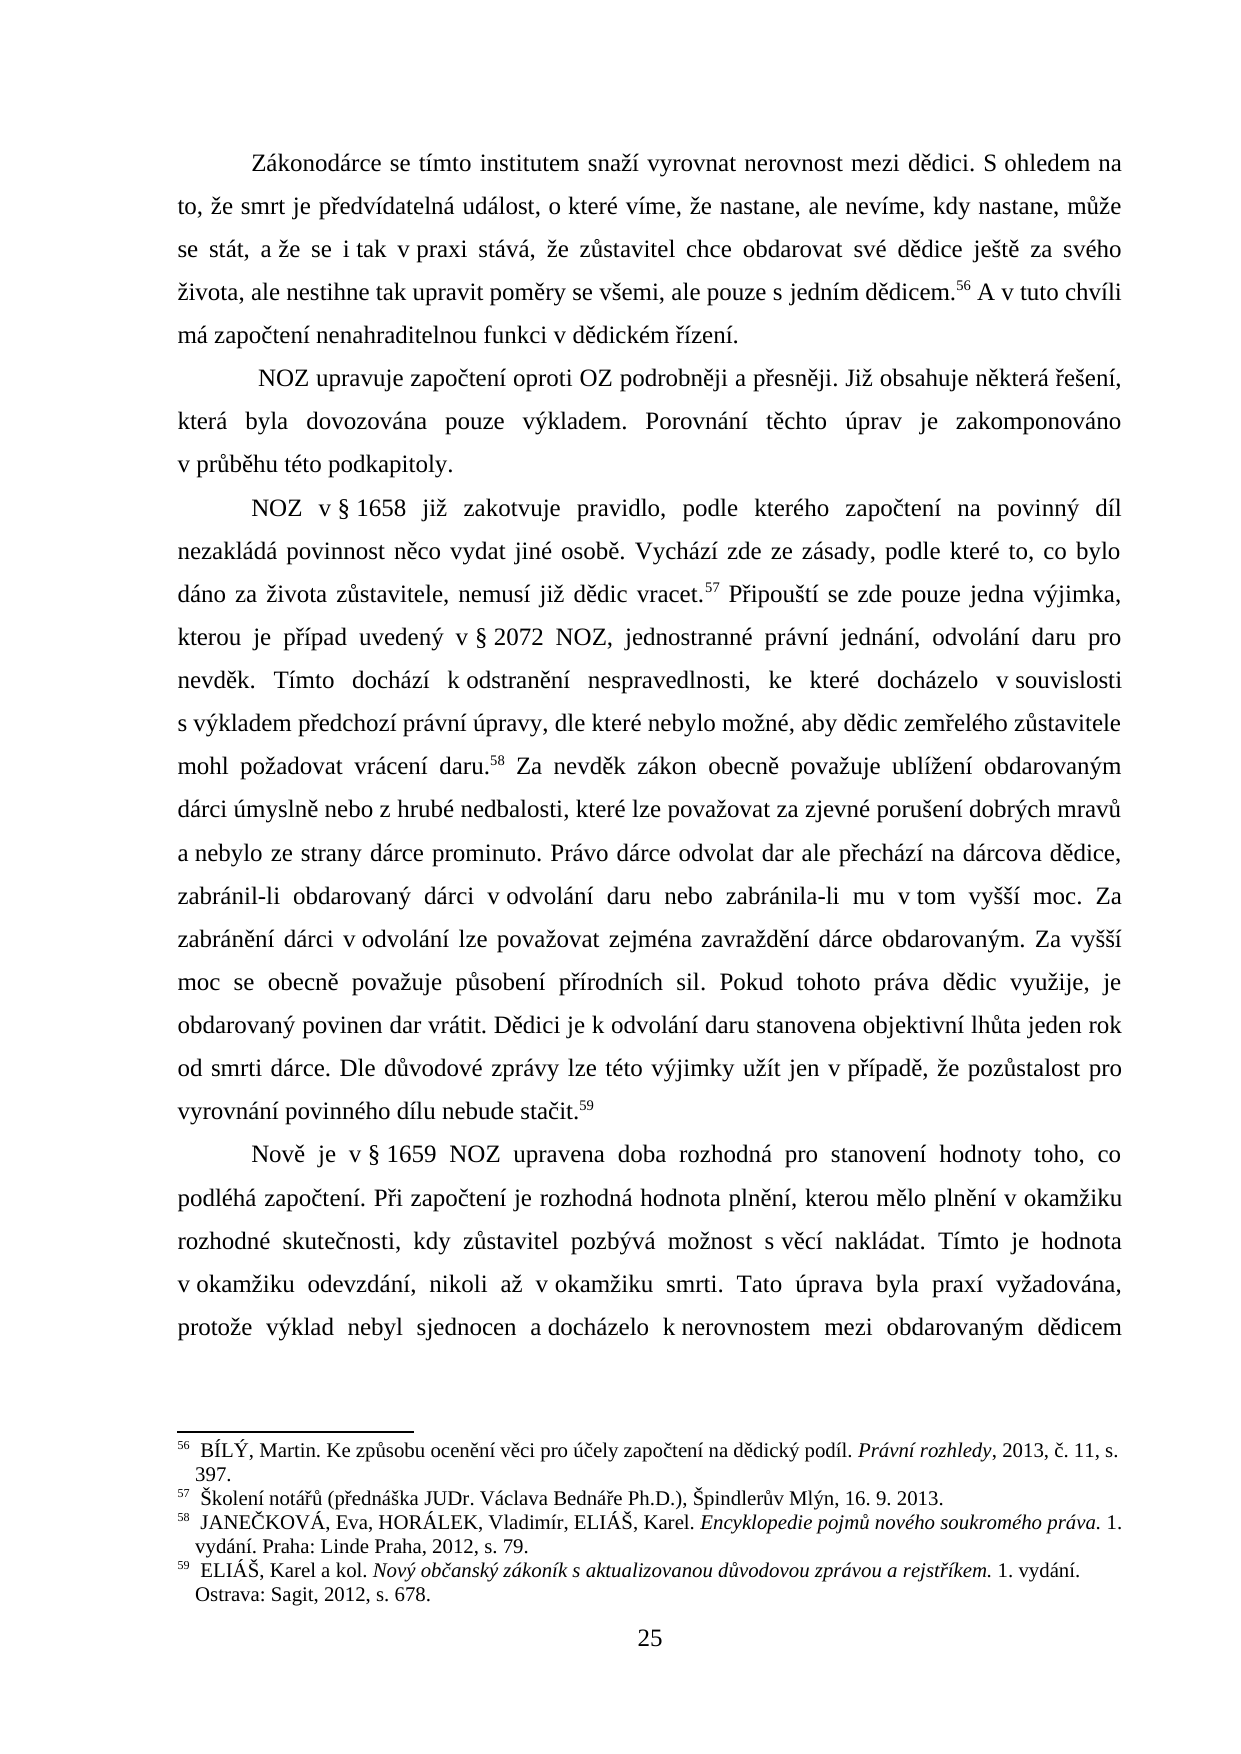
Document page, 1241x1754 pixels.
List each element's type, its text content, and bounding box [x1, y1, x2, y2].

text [177, 1139, 1122, 1341]
text Zákonodárce se tímto institutem snaží vyrovnat nerovnost mezi dědici. S ohledem na to, že smrt je předvídatelná událost, o které víme, že nastane, ale nevíme, kdy nastane, může se stát, a že se i tak v praxi stává, že zůstavitel chce obdarovat své dědice ještě za svého života, ale nestihne tak upravit poměry se všemi, ale pouze s jedním dědicem. A v tuto chvíli má započtení nenahraditelnou funkci v dědickém řízení. [177, 148, 1122, 349]
text NOZ upravuje započtení oproti OZ podrobněji a přesněji. Již obsahuje některá řešení, která byla dovozována pouze výkladem. Porovnání těchto úprav je zakomponováno v průběhu této podkapitoly. [177, 363, 1122, 478]
text NOZ v § 1658 již zakotvuje pravidlo, podle kterého započtení na povinný díl nezakládá povinnost něco vydat jiné osobě. Vychází zde ze zásady, podle které to, co bylo dáno za života zůstavitele, nemusí již dědic vracet. Připouští se zde pouze jedna výjimka, kterou je případ uvedený v § 2072 NOZ, jednostranné právní jednání, odvolání daru pro nevděk. Tímto dochází k odstranění nespravedlnosti, ke které docházelo v souvislosti s výkladem předchozí právní úpravy, dle které nebylo možné, aby dědic zemřelého zůstavitele mohl požadovat vrácení daru. Za nevděk zákon obecně považuje ublížení obdarovaným dárci úmyslně nebo z hrubé nedbalosti, které lze považovat za zjevné porušení dobrých mravů a nebylo ze strany dárce prominuto. Právo dárce odvolat dar ale přechází na dárcova dědice, zabránil-li obdarovaný dárci v odvolání daru nebo zabránila-li mu v tom vyšší moc. Za zabránění dárci v odvolání lze považovat zejména zavraždění dárce obdarovaným. Za vyšší moc se obecně považuje působení přírodních sil. Pokud tohoto práva dědic využije, je obdarovaný povinen dar vrátit. Dědici je k odvolání daru stanovena objektivní lhůta jeden rok od smrti dárce. Dle důvodové zprávy lze této výjimky užít jen v případě, že pozůstalost pro vyrovnání povinného dílu nebude stačit. [177, 493, 1122, 1125]
